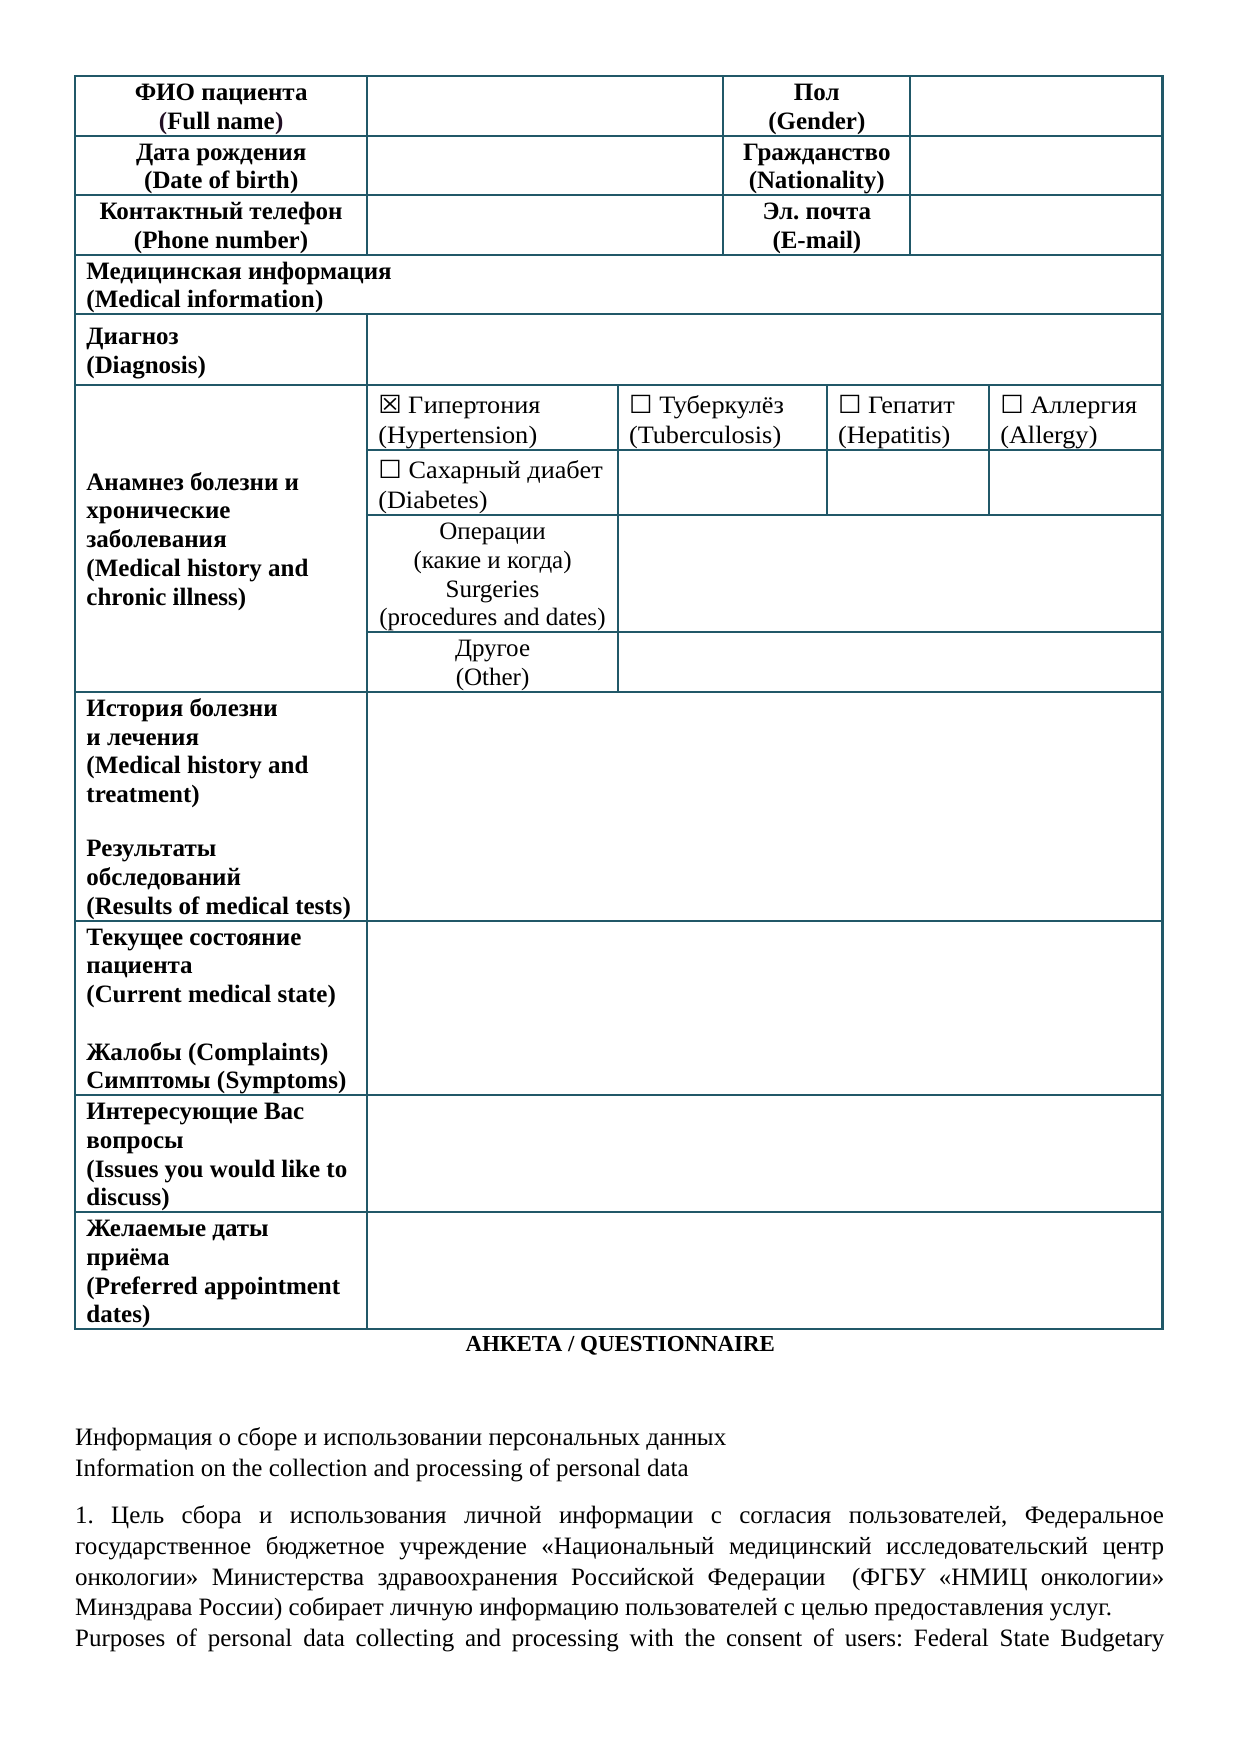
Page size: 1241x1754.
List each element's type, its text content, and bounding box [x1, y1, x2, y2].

table_cell Анамнез болезни и хронические заболевания (Medical history and chronic illness) [76, 386, 366, 691]
table_cell Сахарный диабет (Diabetes) [368, 451, 617, 514]
table_cell Дата рождения (Date of birth) [76, 137, 366, 194]
table_cell Гражданство (Nationality) [724, 137, 909, 194]
table_cell Гипертония (Hypertension) [368, 386, 617, 449]
table_cell [368, 137, 722, 194]
text Information on the collection and processing of personal data [75, 1453, 1165, 1481]
table_cell [368, 196, 722, 254]
table_cell [368, 1213, 1161, 1328]
table_cell [368, 693, 1161, 919]
table_cell [619, 516, 1161, 631]
table_cell Гепатит (Hepatitis) [828, 386, 988, 449]
table_cell [368, 922, 1161, 1094]
table_cell Туберкулёз (Tuberculosis) [619, 386, 826, 449]
table_cell Медицинская информация (Medical information) [76, 256, 1161, 313]
table_cell [828, 451, 988, 514]
table_cell [619, 633, 1161, 691]
table_cell Аллергия (Allergy) [990, 386, 1161, 449]
table_cell Операции (какие и когда) Surgeries (procedures and dates) [368, 516, 617, 631]
table_cell История болезни и лечения (Medical history and treatment) Результаты обследований (Results of medical tests) [76, 693, 366, 919]
table_cell [990, 451, 1161, 514]
text Информация о сборе и использовании персональных данных [75, 1422, 1165, 1451]
table_cell [619, 451, 826, 514]
table_cell [911, 196, 1161, 254]
table_cell Другое (Other) [368, 633, 617, 691]
table_cell Интересующие Вас вопросы (Issues you would like to discuss) [76, 1096, 366, 1211]
table_cell Контактный телефон (Phone number) [76, 196, 366, 254]
text АНКЕТА / QUESTIONNAIRE [75, 1330, 1165, 1357]
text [75, 1623, 1165, 1652]
table_cell Диагноз (Diagnosis) [76, 315, 366, 384]
table_cell Эл. почта (E-mail) [724, 196, 909, 254]
table_cell Желаемые даты приёма (Preferred appointment dates) [76, 1213, 366, 1328]
table_header [368, 77, 722, 134]
table_header ФИО пациента (Full name) [76, 77, 366, 134]
table_cell [368, 315, 1161, 384]
table_header Пол (Gender) [724, 77, 909, 134]
table_header [911, 77, 1161, 134]
text 1. Цель сбора и использования личной информации с согласия пользователей, Федеральное государственное бюджетное учреждение «Национальный медицинский исследовательский центр онкологии» Министерства здравоохранения Российской Федерации (ФГБУ «НМИЦ онкологии» Минздрава России) собирает личную информацию пользователей с целью предоставления услуг. [75, 1500, 1165, 1621]
table_cell [368, 1096, 1161, 1211]
table_cell [911, 137, 1161, 194]
table_cell Текущее состояние пациента (Current medical state) Жалобы (Complaints) Симптомы (Symptoms) [76, 922, 366, 1094]
